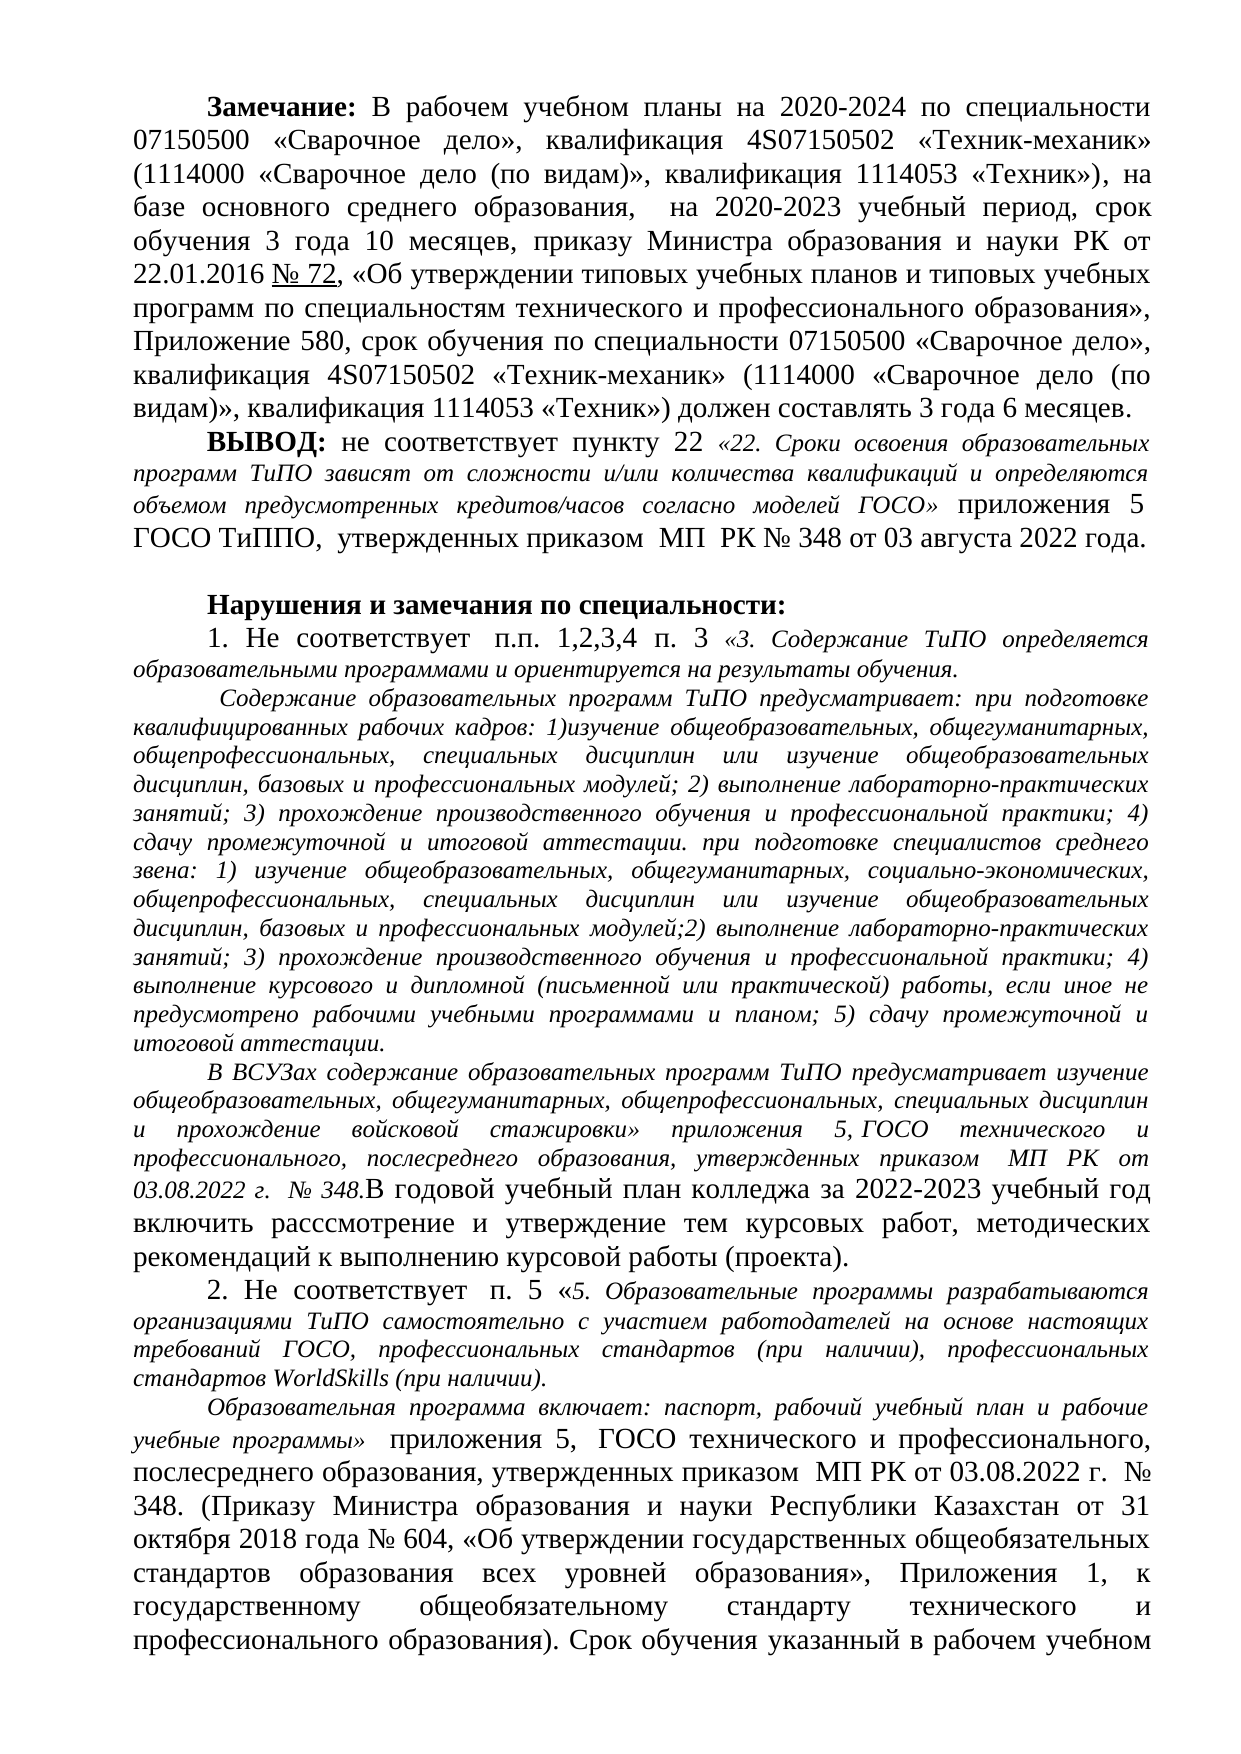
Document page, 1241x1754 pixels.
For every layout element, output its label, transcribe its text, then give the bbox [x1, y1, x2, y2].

text Содержание образовательных программ ТиПО предусматривает: при подготовке квалифицированных рабочих кадров: 1)изучение общеобразовательных, общегуманитарных, общепрофессиональных, специальных дисциплин или изучение общеобразовательных дисциплин, базовых и профессиональных модулей; 2) выполнение лабораторно-практических занятий; 3) прохождение производственного обучения и профессиональной практики; 4) сдачу промежуточной и итоговой аттестации. при подготовке специалистов среднего звена: 1) изучение общеобразовательных, общегуманитарных, социально-экономических, общепрофессиональных, специальных дисциплин или изучение общеобразовательных дисциплин, базовых и профессиональных модулей;2) выполнение лабораторно-практических занятий; 3) прохождение производственного обучения и профессиональной практики; 4) выполнение курсового и дипломной (письменной или практической) работы, если иное не предусмотрено рабочими учебными программами и планом; 5) сдачу промежуточной и итоговой аттестации. [133, 683, 1152, 1057]
text Нарушения и замечания по специальности: [133, 587, 1152, 621]
text 1. Не соответствует п.п. 1,2,3,4 п. 3 «3. Содержание ТиПО определяется образовательными программами и ориентируется на результаты обучения. [133, 621, 1152, 683]
text В ВСУЗах содержание образовательных программ ТиПО предусматривает изучение общеобразовательных, общегуманитарных, общепрофессиональных, специальных дисциплин и прохождение войсковой стажировки» приложения 5, ГОСО технического и профессионального, послесреднего образования, утвержденных приказом МП РК от 03.08.2022 г. № 348.В годовой учебный план колледжа за 2022-2023 учебный год включить расссмотрение и утверждение тем курсовых работ, методических рекомендаций к выполнению курсовой работы (проекта). [133, 1057, 1152, 1272]
text Замечание: В рабочем учебном планы на 2020-2024 по специальности 07150500 «Сварочное дело», квалификация 4S07150502 «Техник-механик» (1114000 «Сварочное дело (по видам)», квалификация 1114053 «Техник»), на базе основного среднего образования, на 2020-2023 учебный период, срок обучения 3 года 10 месяцев, приказу Министра образования и науки РК от 22.01.2016 № 72, «Об утверждении типовых учебных планов и типовых учебных программ по специальностям технического и профессионального образования», Приложение 580, срок обучения по специальности 07150500 «Сварочное дело», квалификация 4S07150502 «Техник-механик» (1114000 «Сварочное дело (по видам)», квалификация 1114053 «Техник») должен составлять 3 года 6 месяцев. [133, 89, 1152, 424]
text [133, 1392, 1152, 1656]
text ВЫВОД: не соответствует пункту 22 «22. Сроки освоения образовательных программ ТиПО зависят от сложности и/или количества квалификаций и определяются объемом предусмотренных кредитов/часов согласно моделей ГОСО» приложения 5 ГОСО ТиППО, утвержденных приказом МП РК № 348 от 03 августа 2022 года. [133, 424, 1152, 553]
text 2. Не соответствует п. 5 «5. Образовательные программы разрабатываются организациями ТиПО самостоятельно с участием работодателей на основе настоящих требований ГОСО, профессиональных стандартов (при наличии), профессиональных стандартов WorldSkills (при наличии). [133, 1272, 1152, 1392]
